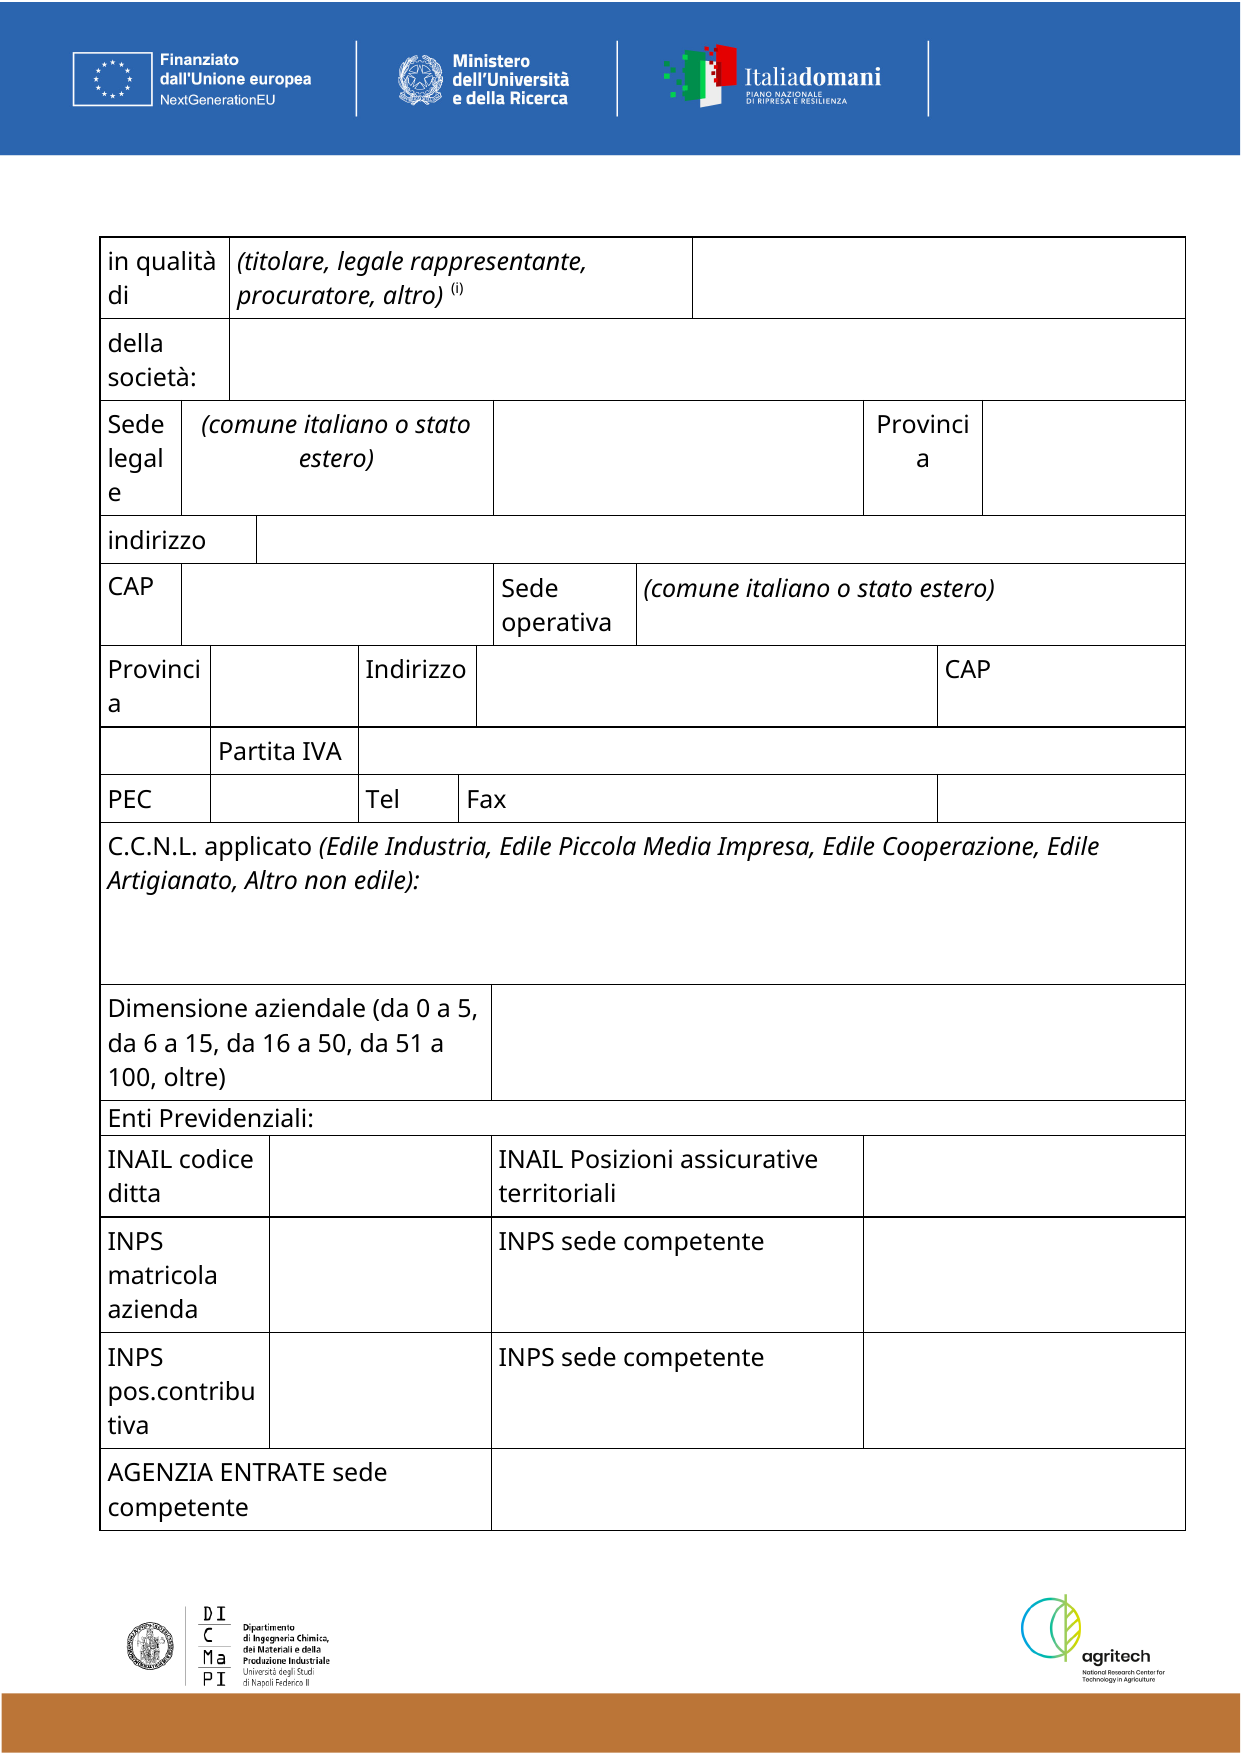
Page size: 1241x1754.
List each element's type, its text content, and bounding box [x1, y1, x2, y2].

table_cell Sede legale [101, 401, 181, 515]
table_cell [270, 1136, 491, 1216]
table_cell [270, 1218, 491, 1332]
table_cell Tel [359, 775, 458, 822]
table_cell [270, 1333, 491, 1448]
table_cell [182, 564, 493, 645]
table_cell [492, 1449, 1185, 1529]
table_cell [230, 319, 1185, 400]
table_cell Sede operativa [494, 564, 636, 645]
table_cell [101, 728, 210, 774]
table_cell [359, 728, 1185, 774]
table_cell [257, 516, 1185, 563]
table_cell [864, 1136, 1185, 1216]
picture [1018, 1592, 1167, 1684]
table_cell [211, 775, 358, 822]
table_cell (comune italiano o stato estero) [182, 401, 493, 515]
table_cell Indirizzo [359, 646, 476, 726]
table_cell [477, 646, 937, 726]
table_cell INPS sede competente [492, 1218, 863, 1332]
table_cell [492, 985, 1185, 1099]
table_cell INPS matricola azienda [101, 1218, 269, 1332]
table_cell INPS pos.contributiva [101, 1333, 269, 1448]
table_cell INAIL Posizioni assicurative territoriali [492, 1136, 863, 1216]
table_cell [938, 775, 1185, 822]
table_cell Enti Previdenziali: [101, 1101, 1185, 1135]
table_cell CAP [938, 646, 1185, 726]
table_cell CAP [101, 564, 181, 645]
table_cell (comune italiano o stato estero) [637, 564, 1185, 645]
table_cell [494, 401, 863, 515]
table_cell AGENZIA ENTRATE sede competente [101, 1449, 491, 1529]
table_cell [864, 1333, 1185, 1448]
table_cell PEC [101, 775, 210, 822]
table_cell INPS sede competente [492, 1333, 863, 1448]
table_cell Provincia [864, 401, 982, 515]
table_cell (titolare, legale rappresentante, procuratore, altro) () [230, 238, 692, 318]
table_cell della società: [101, 319, 229, 400]
table_cell C.C.N.L. applicato (Edile Industria, Edile Piccola Media Impresa, Edile Cooperazione, Edile Artigianato, Altro non edile): [101, 823, 1185, 984]
table_cell in qualità di [101, 238, 229, 318]
table_cell [864, 1218, 1185, 1332]
table_cell Dimensione aziendale (da 0 a 5, da 6 a 15, da 16 a 50, da 51 a 100, oltre) [101, 985, 491, 1099]
table_cell Partita IVA [211, 728, 358, 774]
table_cell [693, 238, 1185, 318]
table_cell [983, 401, 1185, 515]
table_cell Fax [459, 775, 937, 822]
table_cell INAIL codice ditta [101, 1136, 269, 1216]
table_cell Provincia [101, 646, 210, 726]
table_cell [211, 646, 358, 726]
picture [0, 2, 1241, 197]
table_cell indirizzo [101, 516, 256, 563]
